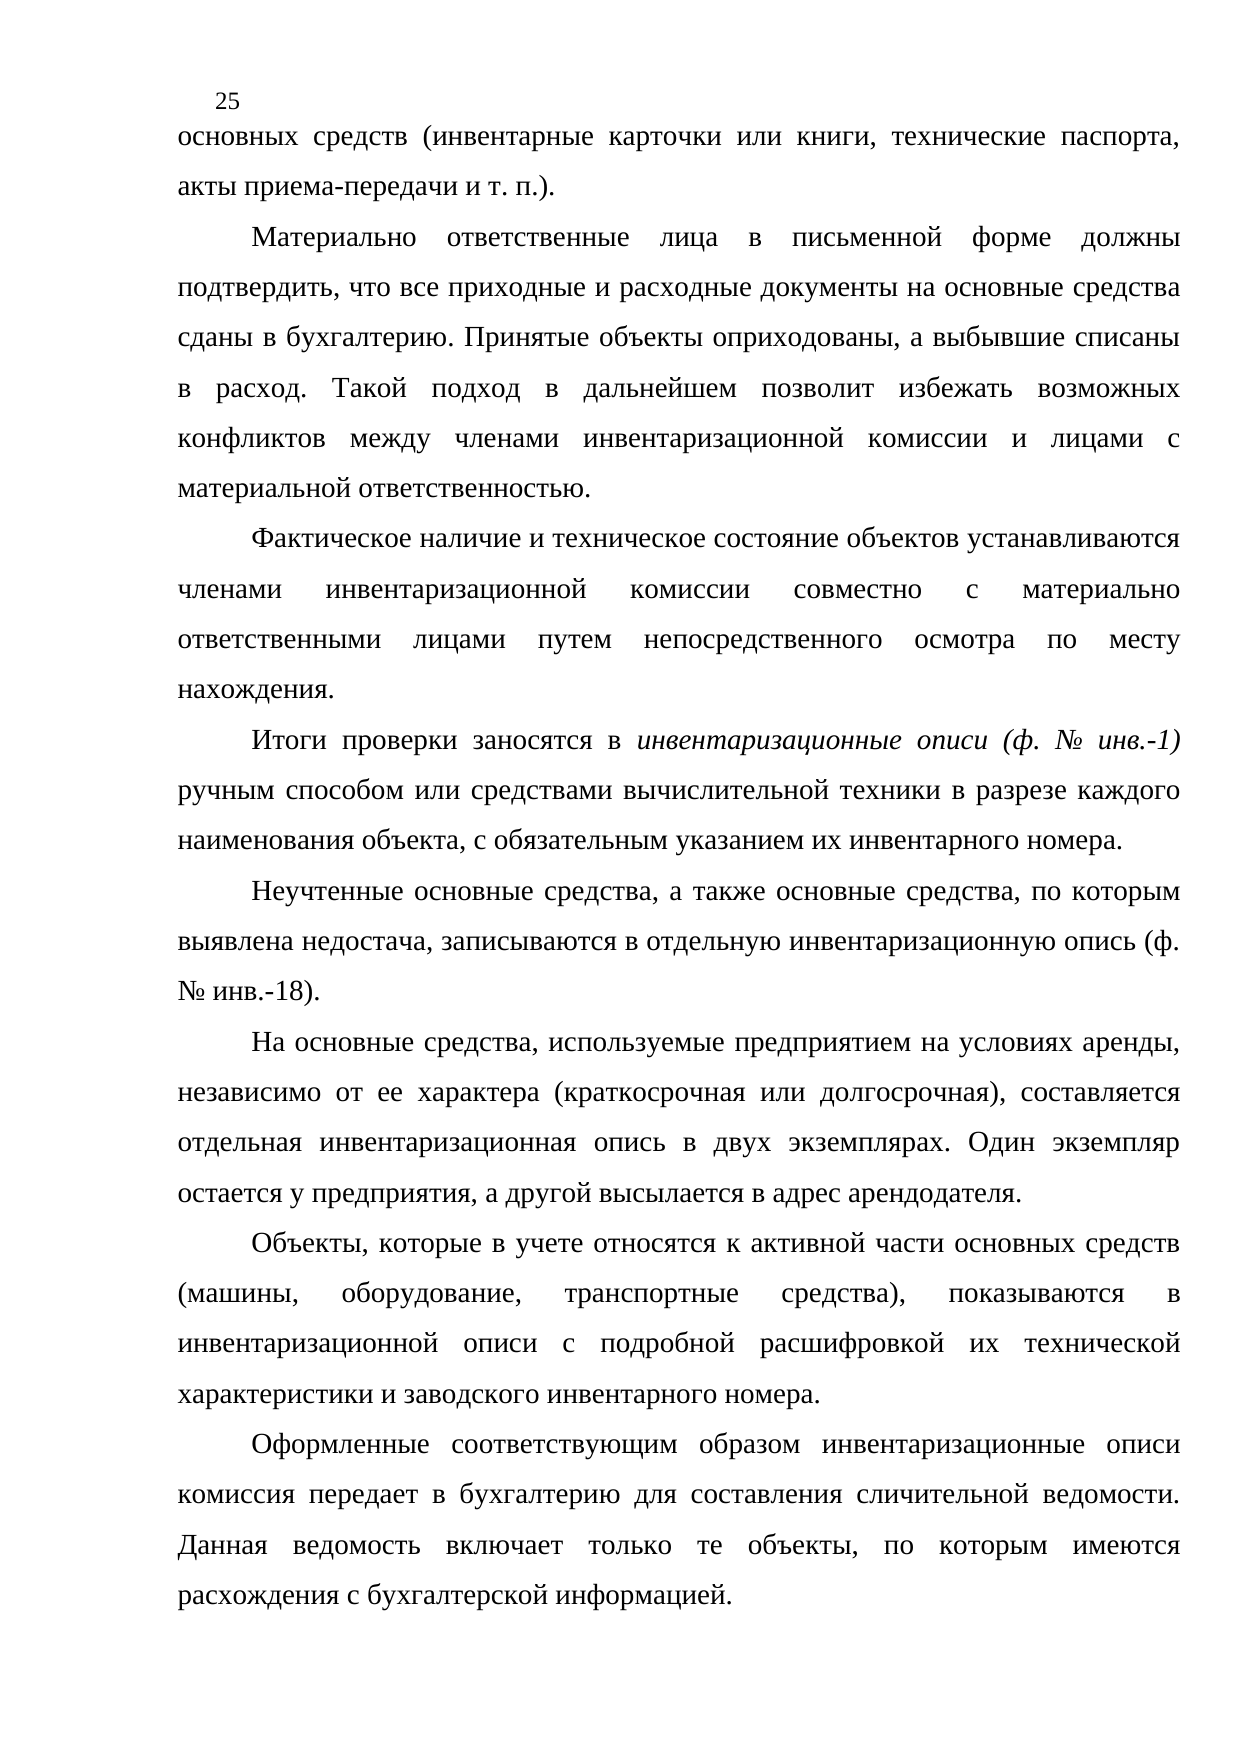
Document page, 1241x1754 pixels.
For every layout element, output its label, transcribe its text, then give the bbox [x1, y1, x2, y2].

text Итоги проверки заносятся в инвентаризационные описи (ф. № инв.-1) ручным способом или средствами вычислительной техники в разрезе каждого наименования объекта, с обязательным указанием их инвентарного номера. [177, 722, 1181, 856]
text Объекты, которые в учете относятся к активной части основных средств (машины, оборудование, транспортные средства), показываются в инвентаризационной описи с подробной расшифровкой их технической характеристики и заводского инвентарного номера. [177, 1225, 1181, 1409]
text На основные средства, используемые предприятием на условиях аренды, независимо от ее характера (краткосрочная или долгосрочная), составляется отдельная инвентаризационная опись в двух экземплярах. Один экземпляр остается у предприятия, а другой высылается в адрес арендодателя. [177, 1024, 1181, 1208]
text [177, 118, 1181, 202]
text Материально ответственные лица в письменной форме должны подтвердить, что все приходные и расходные документы на основные средства сданы в бухгалтерию. Принятые объекты оприходованы, а выбывшие списаны в расход. Такой подход в дальнейшем позволит избежать возможных конфликтов между членами инвентаризационной комиссии и лицами с материальной ответственностью. [177, 219, 1181, 504]
text Оформленные соответствующим образом инвентаризационные описи комиссия передает в бухгалтерию для составления сличительной ведомости. Данная ведомость включает только те объекты, по которым имеются расхождения с бухгалтерской информацией. [177, 1426, 1181, 1611]
text Фактическое наличие и техническое состояние объектов устанавливаются членами инвентаризационной комиссии совместно с материально ответственными лицами путем непосредственного осмотра по месту нахождения. [177, 521, 1181, 705]
text Неучтенные основные средства, а также основные средства, по которым выявлена недостача, записываются в отдельную инвентаризационную опись (ф. № инв.-18). [177, 873, 1181, 1007]
